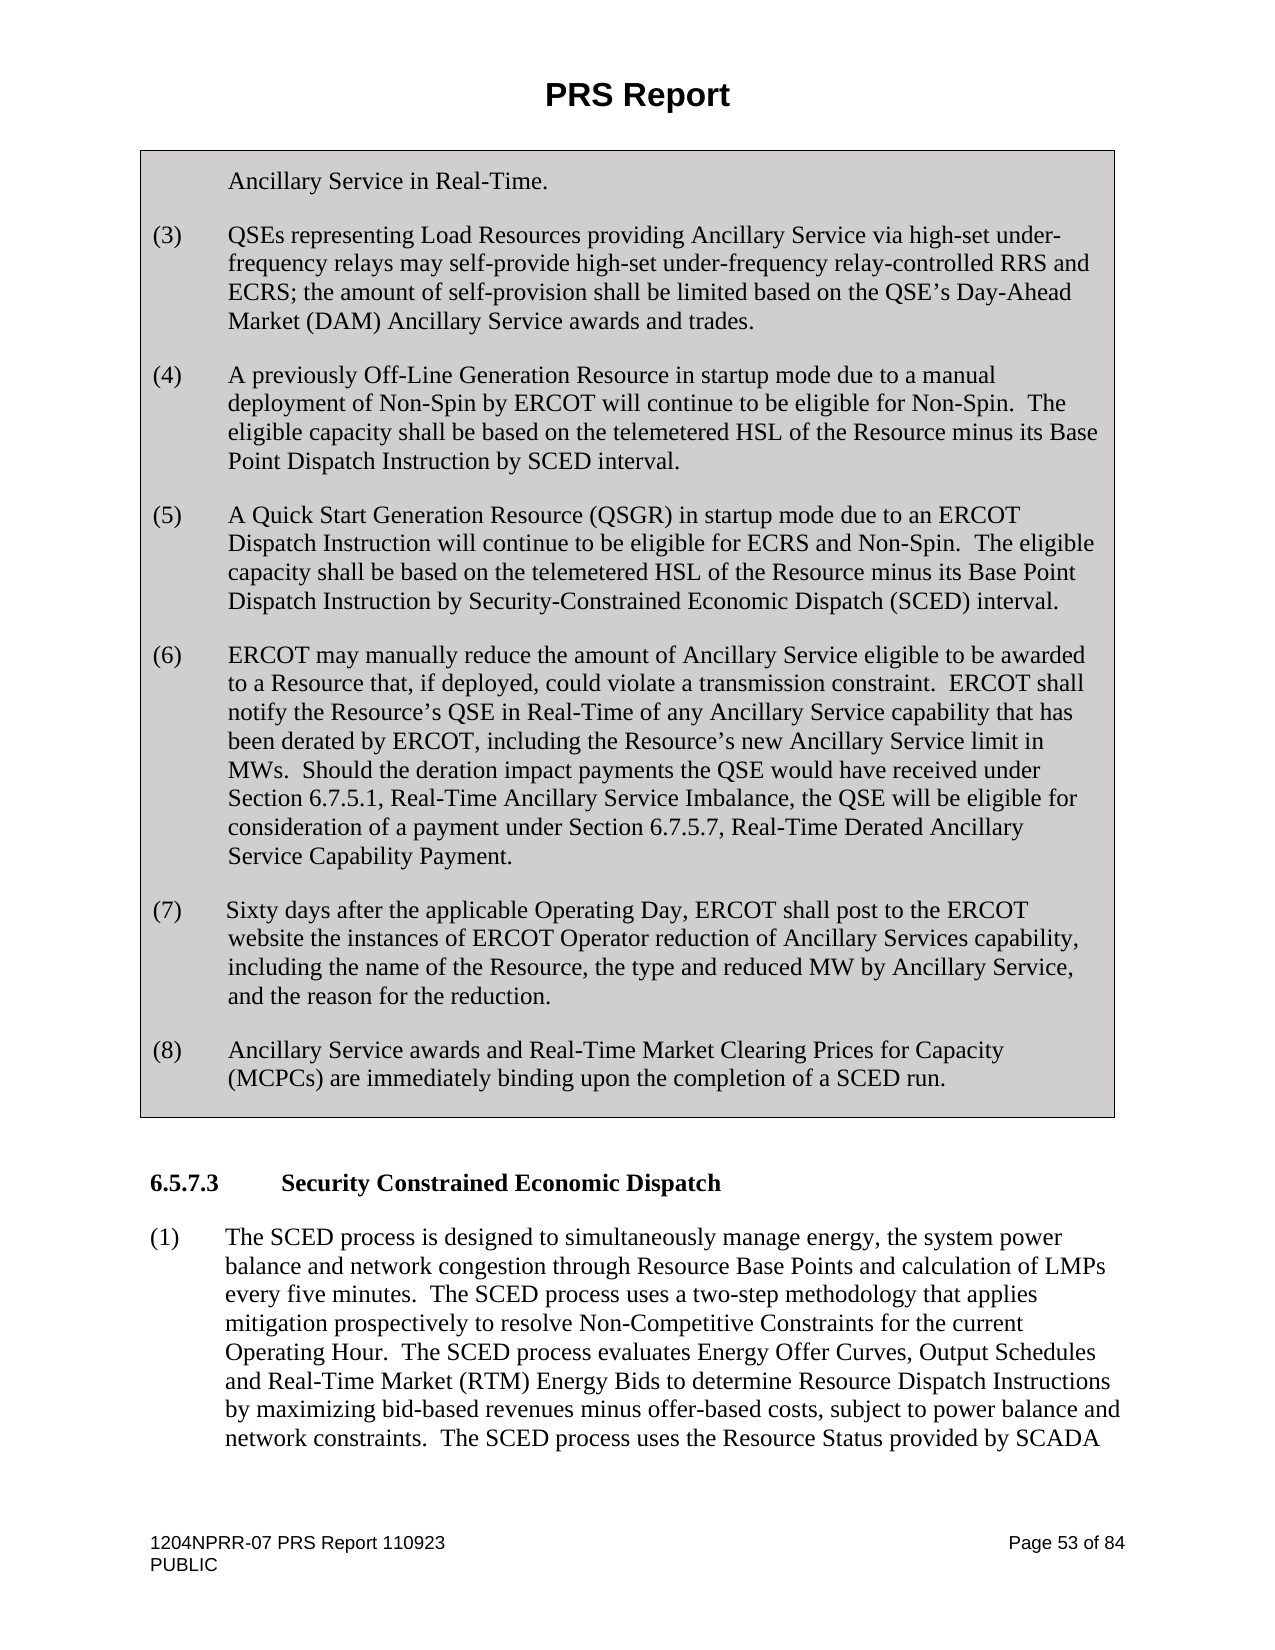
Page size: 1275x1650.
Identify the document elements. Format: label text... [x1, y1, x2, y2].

text 6.5.7.3 Security Constrained Economic Dispatch [150, 1168, 1125, 1197]
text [150, 1222, 1125, 1452]
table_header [141, 151, 1114, 1117]
